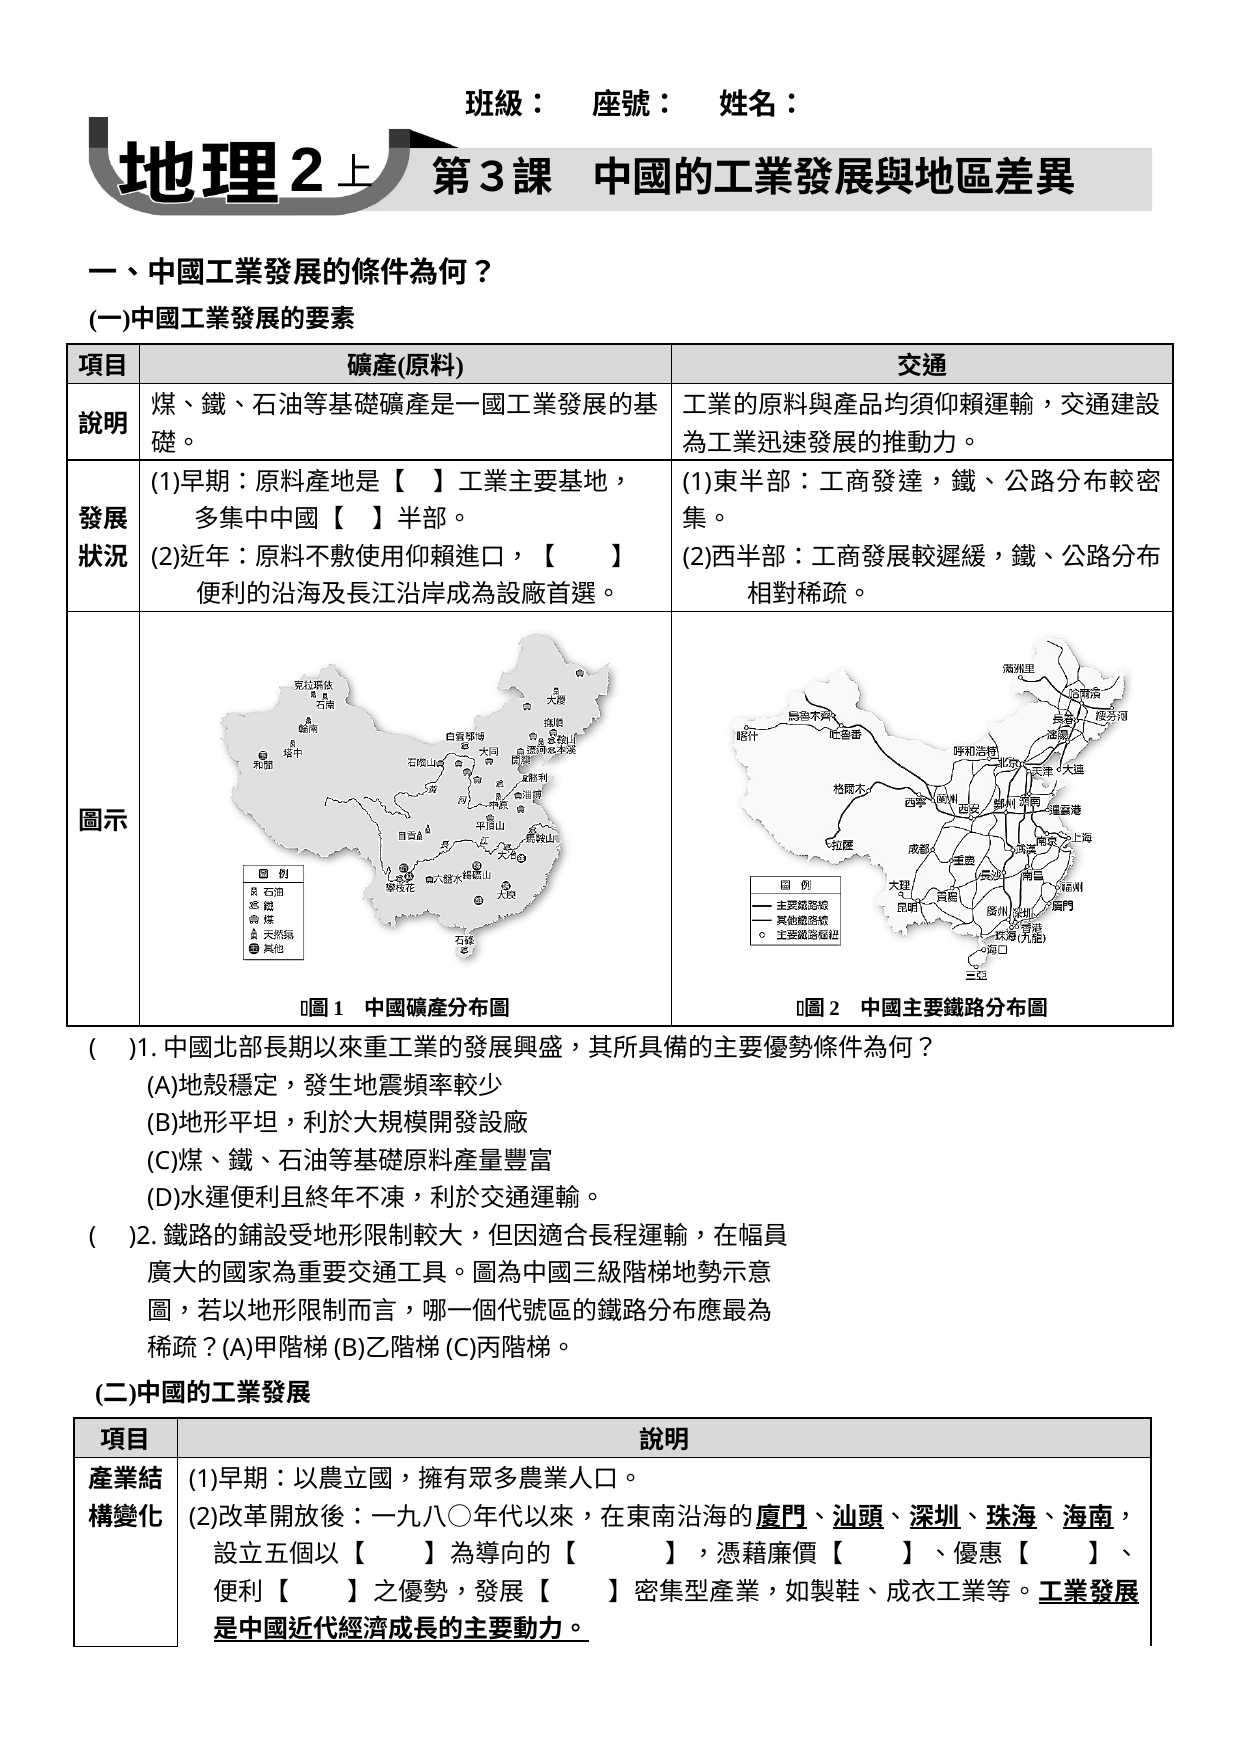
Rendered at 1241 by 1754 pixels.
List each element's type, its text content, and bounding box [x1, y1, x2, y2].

table_cell (1)早期：原料產地是【 】工業主要基地， 多集中中國【 】半部。 (2)近年：原料不敷使用仰賴進口，【 】 便利的沿海及長江沿岸成為設廠首選。 [140, 461, 671, 611]
table_cell 發展 狀況 [68, 461, 139, 611]
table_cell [178, 1458, 1150, 1646]
table_cell 圖示 [68, 612, 139, 1025]
table_cell 產業結構變化 [75, 1458, 177, 1646]
text (一)中國工業發展的要素 [89, 298, 1152, 336]
table_cell 煤、鐵、石油等基礎礦產是一國工業發展的基礎。 [140, 384, 671, 459]
picture [88, 117, 1153, 228]
table_header 交通 [672, 345, 1172, 383]
text (二)中國的工業發展 [89, 1372, 1152, 1409]
table_header 項目 [68, 345, 139, 383]
text 廣大的國家為重要交通工具。圖為中國三級階梯地勢示意 [89, 1252, 1152, 1289]
table_cell 說明 [68, 384, 139, 459]
table_cell 圖2 中國主要鐵路分布圖 [672, 612, 1172, 1025]
text ( )2. 鐵路的鋪設受地形限制較大，但因適合長程運輸，在幅員 [89, 1214, 1152, 1252]
text 圖，若以地形限制而言，哪一個代號區的鐵路分布應最為 [89, 1289, 1152, 1327]
table_cell 工業的原料與產品均須仰賴運輸，交通建設為工業迅速發展的推動力。 [672, 384, 1172, 459]
text ( )1. 中國北部長期以來重工業的發展興盛，其所具備的主要優勢條件為何？ (A)地殼穩定，發生地震頻率較少 (B)地形平坦，利於大規模開發設廠 (C)煤、鐵、石油等基礎原料產量豐富 (D)水運便利且終年不凍，利於交通運輸。 [89, 1027, 1152, 1214]
text 稀疏？(A)甲階梯 (B)乙階梯 (C)丙階梯。 [89, 1327, 1152, 1364]
text 一、中國工業發展的條件為何？ [89, 248, 1152, 291]
table_header 說明 [178, 1419, 1150, 1457]
table_header 礦產(原料) [140, 345, 671, 383]
table_header 項目 [75, 1419, 177, 1457]
table_cell 圖1 中國礦產分布圖 [140, 612, 671, 1025]
table_cell (1)東半部：工商發達，鐵、公路分布較密集。 (2)西半部：工商發展較遲緩，鐵、公路分布 相對稀疏。 [672, 461, 1172, 611]
